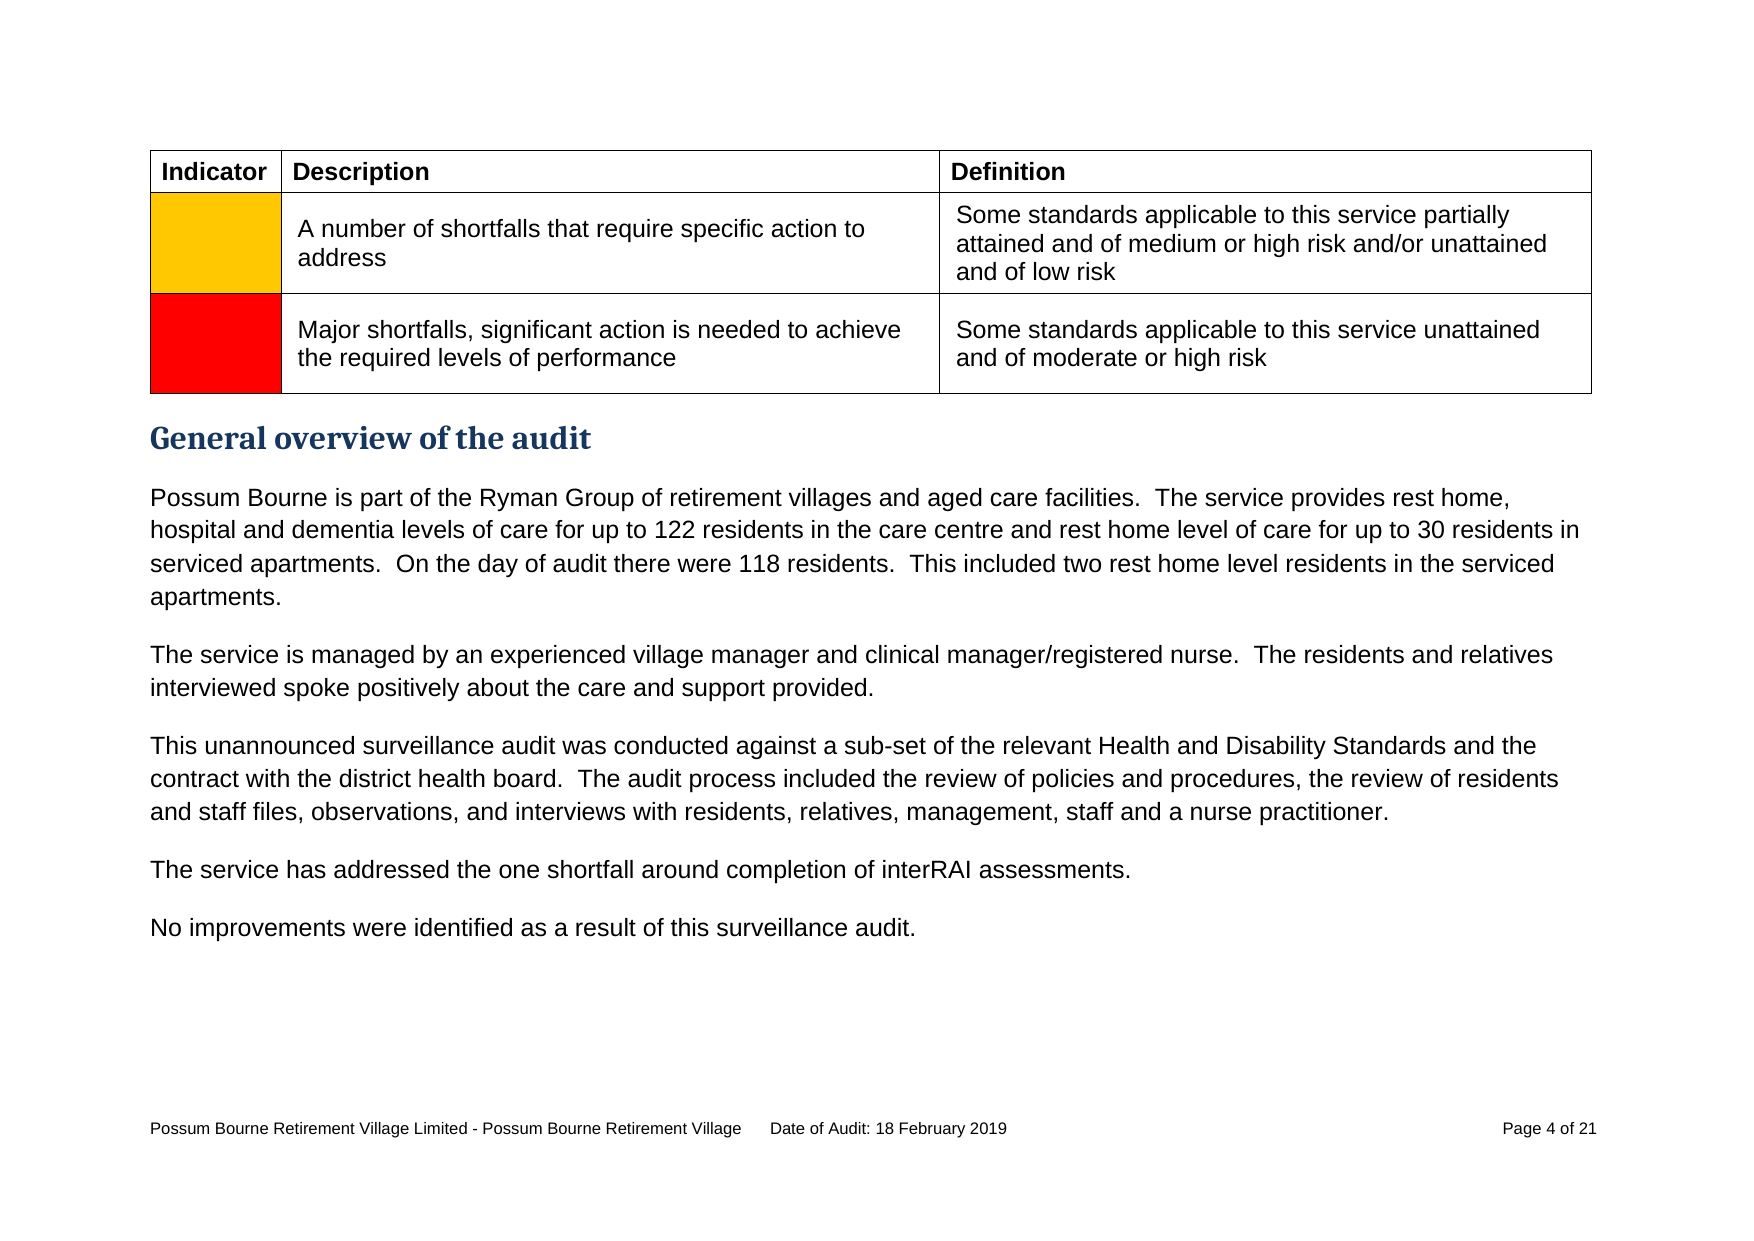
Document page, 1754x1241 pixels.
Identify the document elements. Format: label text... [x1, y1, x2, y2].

table_header Indicator [151, 151, 281, 192]
table_cell A number of shortfalls that require specific action to address [282, 193, 939, 293]
text Possum Bourne is part of the Ryman Group of retirement villages and aged care facilities. The service provides rest home, hospital and dementia levels of care for up to 122 residents in the care centre and rest home level of care for up to 30 residents in serviced apartments. On the day of audit there were 118 residents. This included two rest home level residents in the serviced apartments. [150, 482, 1604, 610]
table_cell Some standards applicable to this service partially attained and of medium or high risk and/or unattained and of low risk [940, 193, 1591, 293]
table_cell [151, 193, 281, 293]
table_cell Some standards applicable to this service unattained and of moderate or high risk [940, 294, 1591, 393]
table_cell Major shortfalls, significant action is needed to achieve the required levels of performance [282, 294, 939, 393]
text The service is managed by an experienced village manager and clinical manager/registered nurse. The residents and relatives interviewed spoke positively about the care and support provided. [150, 639, 1604, 701]
subtitle General overview of the audit [150, 419, 1604, 457]
table_header Description [282, 151, 939, 192]
text The service has addressed the one shortfall around completion of interRAI assessments. [150, 855, 1604, 883]
table_header Definition [940, 151, 1591, 192]
text This unannounced surveillance audit was conducted against a sub-set of the relevant Health and Disability Standards and the contract with the district health board. The audit process included the review of policies and procedures, the review of residents and staff files, observations, and interviews with residents, relatives, management, staff and a nurse practitioner. [150, 731, 1604, 825]
text No improvements were identified as a result of this surveillance audit. [150, 913, 1604, 941]
table_cell [151, 294, 281, 393]
